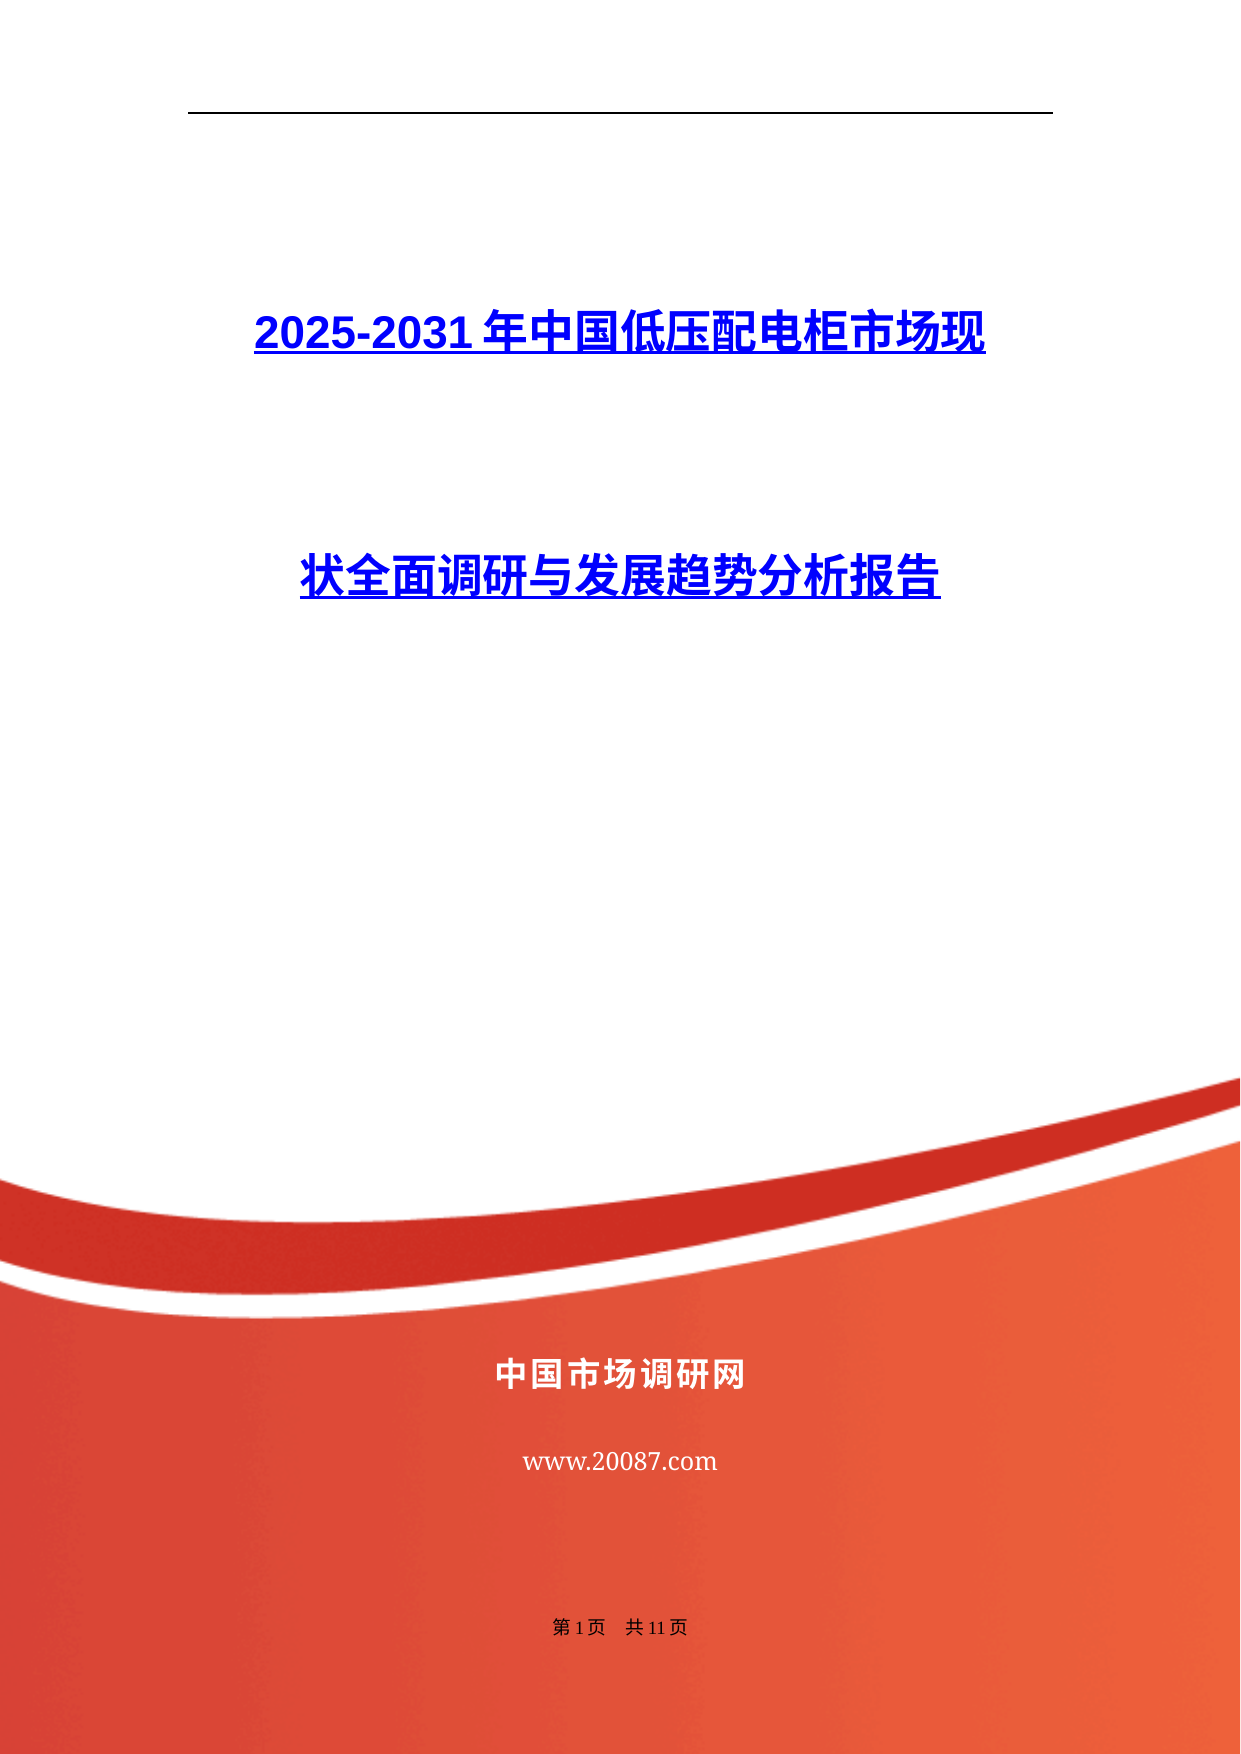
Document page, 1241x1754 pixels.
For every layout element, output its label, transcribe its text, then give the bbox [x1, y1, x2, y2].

text www.20087.com [187, 1428, 1053, 1493]
table_header 2025-2031年中国低压配电柜市场现状全面调研与发展趋势分析报告 [188, 207, 1053, 773]
subtitle 中国市场调研网 [187, 1339, 1053, 1404]
picture [0, 1006, 1241, 1754]
